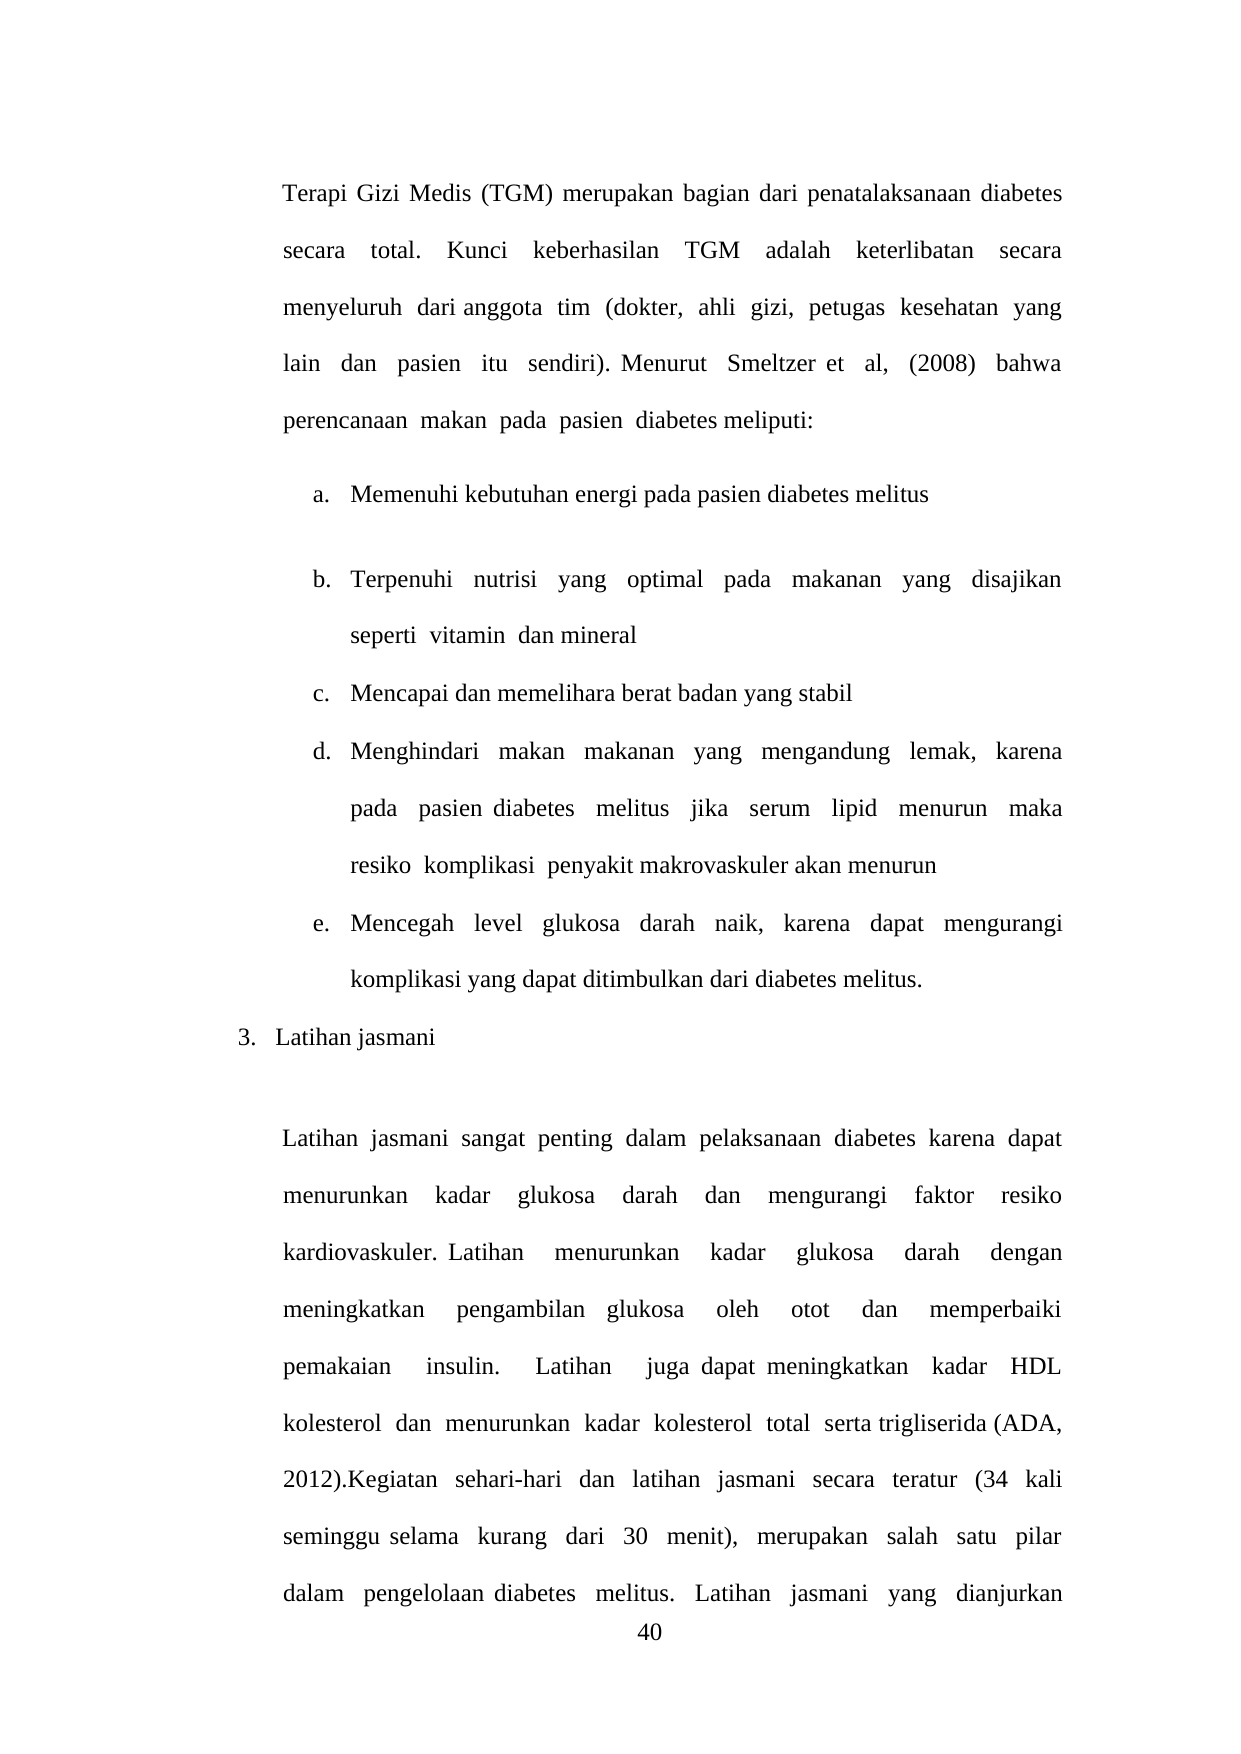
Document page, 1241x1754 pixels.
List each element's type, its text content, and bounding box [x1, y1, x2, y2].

list Latihan jasmani [238, 1022, 1063, 1051]
list Mencegah level glukosa darah naik, karena dapat mengurangi komplikasi yang dapat ditimbulkan dari diabetes melitus. [313, 908, 1063, 993]
list Mencapai dan memelihara berat badan yang stabil [313, 678, 1063, 707]
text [282, 1123, 1063, 1607]
text Terapi Gizi Medis (TGM) merupakan bagian dari penatalaksanaan diabetes secara total. Kunci keberhasilan TGM adalah keterlibatan secara menyeluruh dari anggota tim (dokter, ahli gizi, petugas kesehatan yang lain dan pasien itu sendiri). Menurut Smeltzer et al, (2008) bahwa perencanaan makan pada pasien diabetes meliputi: [282, 178, 1063, 434]
list Terpenuhi nutrisi yang optimal pada makanan yang disajikan seperti vitamin dan mineral [313, 564, 1063, 649]
list Memenuhi kebutuhan energi pada pasien diabetes melitus [313, 479, 1063, 508]
list Menghindari makan makanan yang mengandung lemak, karena pada pasien diabetes melitus jika serum lipid menurun maka resiko komplikasi penyakit makrovaskuler akan menurun [313, 736, 1063, 879]
